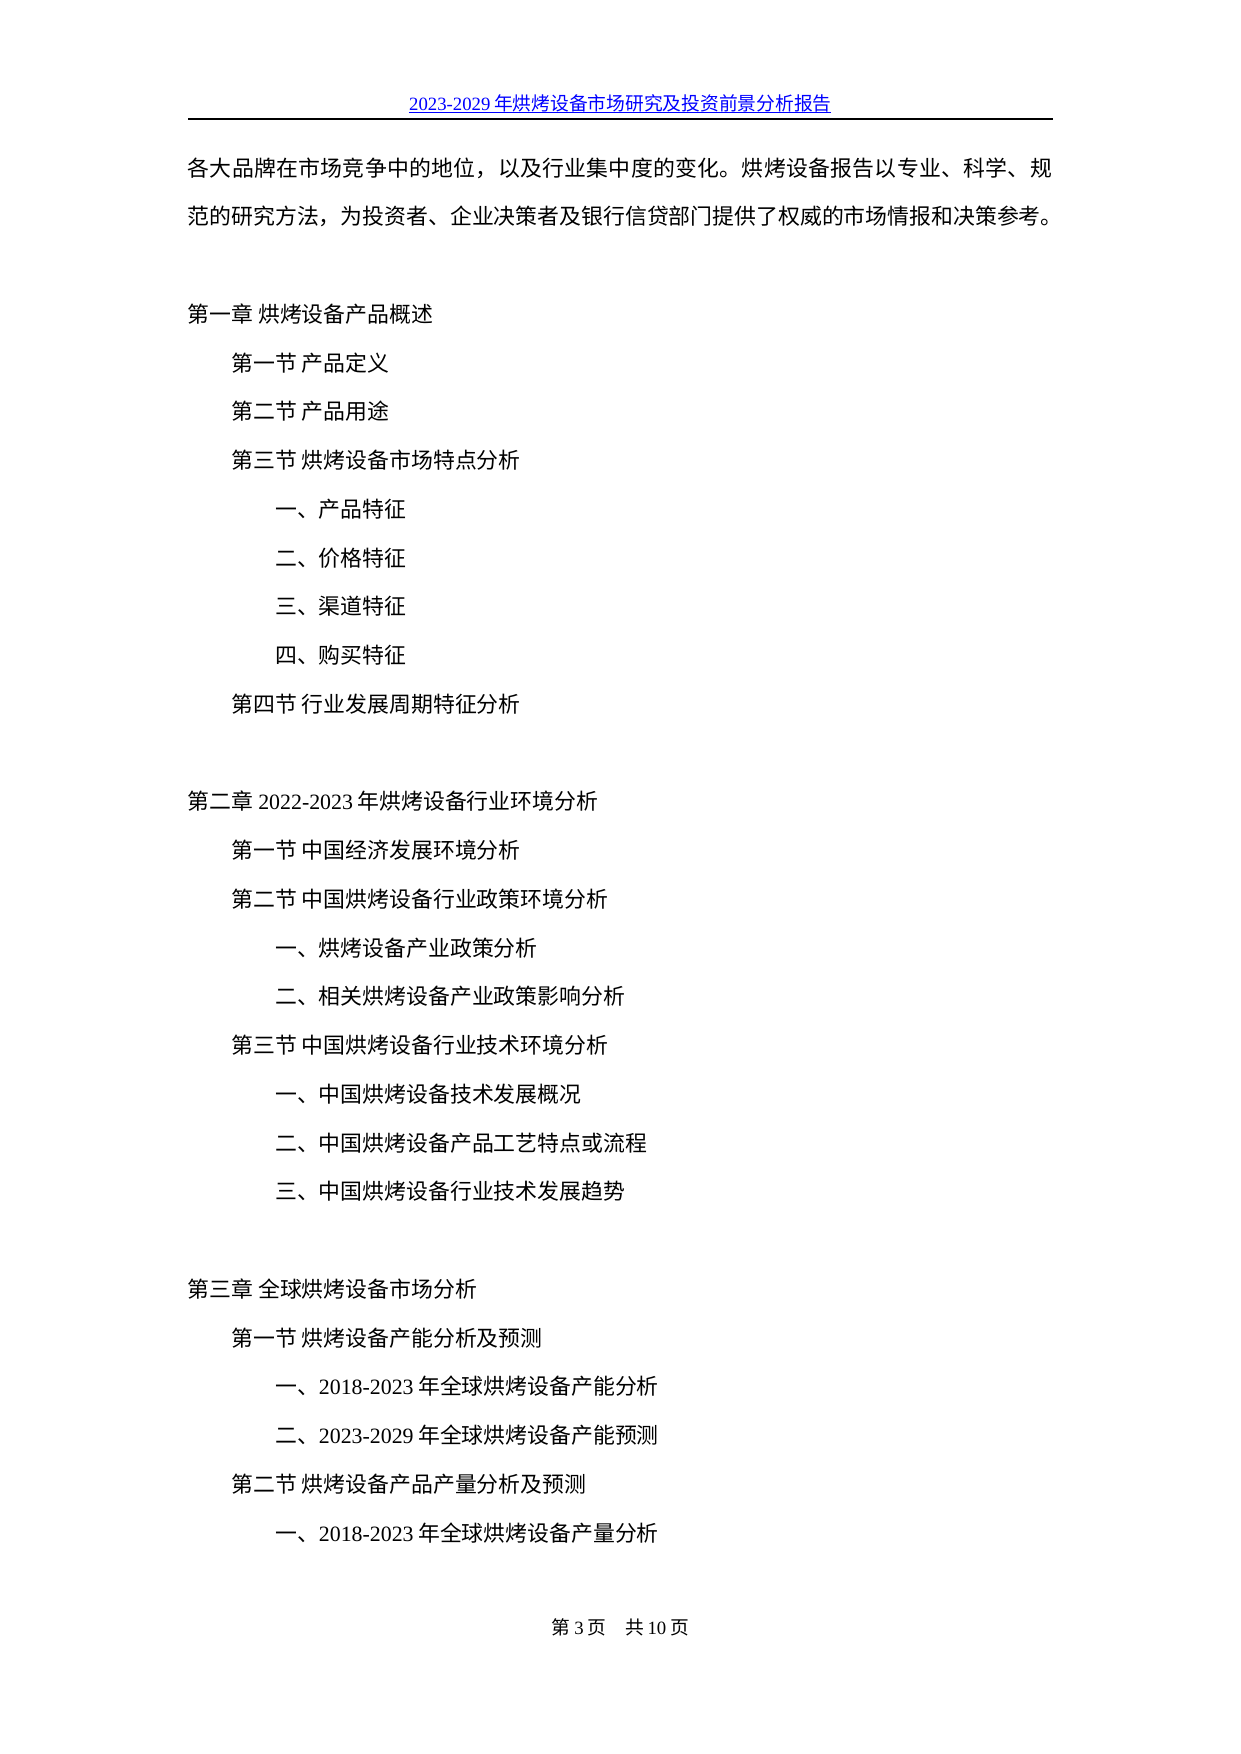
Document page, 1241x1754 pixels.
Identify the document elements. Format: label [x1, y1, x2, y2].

text [187, 150, 1053, 1548]
